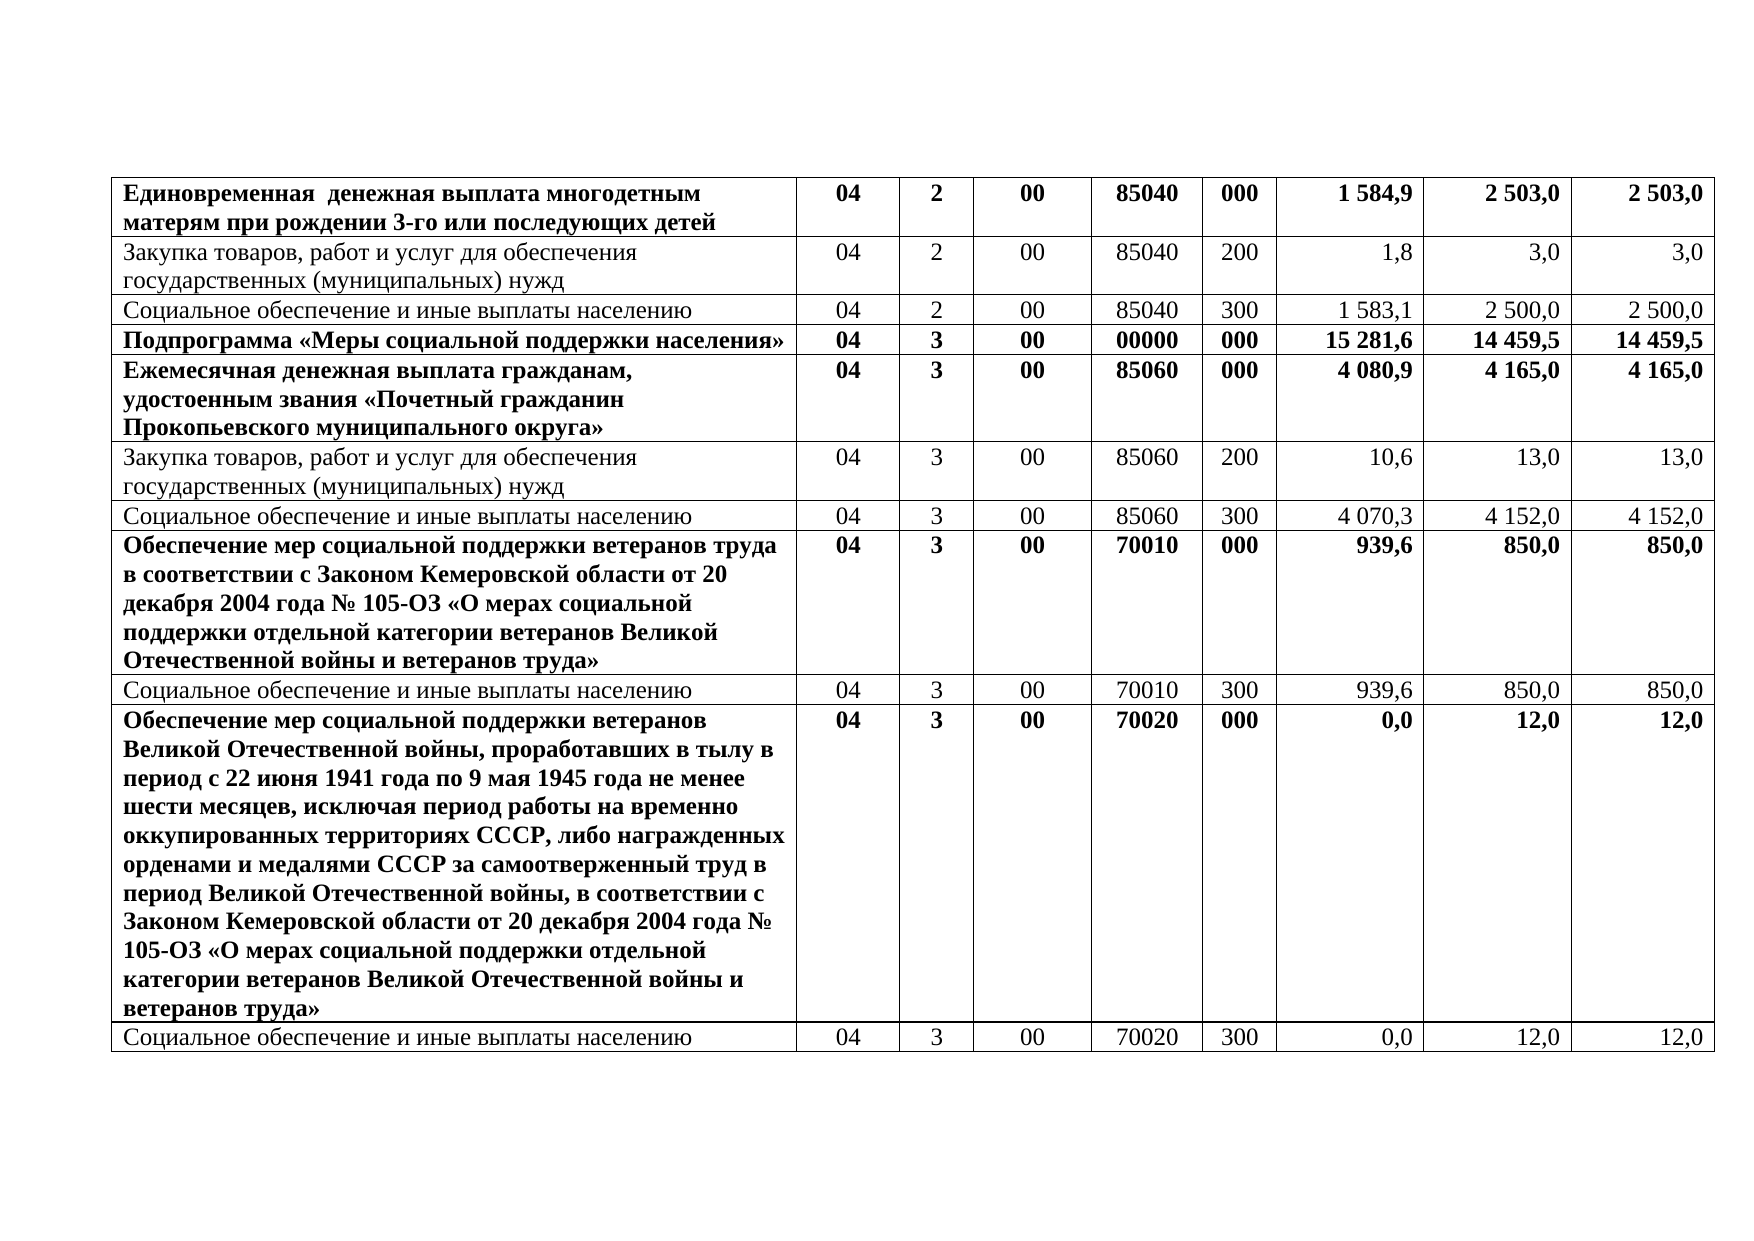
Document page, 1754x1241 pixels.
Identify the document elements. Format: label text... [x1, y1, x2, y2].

table_cell 4 165,0 [1572, 355, 1714, 441]
table_cell Социальное обеспечение и иные выплаты населению [112, 295, 796, 324]
table_cell 2 500,0 [1424, 295, 1571, 324]
table_cell 13,0 [1572, 442, 1714, 500]
table_cell 300 [1203, 501, 1276, 529]
table_cell 4 152,0 [1572, 501, 1714, 529]
table_cell 4 152,0 [1424, 501, 1571, 529]
table_cell 3 [900, 501, 973, 529]
table_cell 85060 [1092, 355, 1202, 441]
table_cell Единовременная денежная выплата многодетным матерям при рождении 3-го или последующих детей [112, 178, 796, 236]
table_cell 00000 [1092, 325, 1202, 354]
table_cell 000 [1203, 355, 1276, 441]
table_cell 3,0 [1424, 237, 1571, 294]
table_cell 3 [900, 705, 973, 1021]
table_cell 12,0 [1424, 1023, 1571, 1051]
table_cell 00 [974, 531, 1091, 674]
table_cell Обеспечение мер социальной поддержки ветеранов Великой Отечественной войны, проработавших в тылу в период с 22 июня 1941 года по 9 мая 1945 года не менее шести месяцев, исключая период работы на временно оккупированных территориях СССР, либо награжденных орденами и медалями СССР за самоотверженный труд в период Великой Отечественной войны, в соответствии с Законом Кемеровской области от 20 декабря 2004 года № 105-ОЗ «О мерах социальной поддержки отдельной категории ветеранов Великой Отечественной войны и ветеранов труда» [112, 705, 796, 1021]
table_cell 70010 [1092, 531, 1202, 674]
table_cell 04 [797, 442, 899, 500]
table_cell 12,0 [1424, 705, 1571, 1021]
table_cell 3 [900, 675, 973, 704]
table_cell 2 [900, 237, 973, 294]
table_cell 00 [974, 442, 1091, 500]
table_cell 000 [1203, 705, 1276, 1021]
table_cell 000 [1203, 325, 1276, 354]
table_cell 14 459,5 [1424, 325, 1571, 354]
table_cell 00 [974, 1023, 1091, 1051]
table_cell 3 [900, 325, 973, 354]
table_cell 850,0 [1424, 675, 1571, 704]
table_cell 1 583,1 [1277, 295, 1423, 324]
table_cell 85040 [1092, 295, 1202, 324]
table_cell 04 [797, 295, 899, 324]
table_cell 3 [900, 442, 973, 500]
table_cell 300 [1203, 1023, 1276, 1051]
table_cell 2 500,0 [1572, 295, 1714, 324]
table_cell 00 [974, 675, 1091, 704]
table_cell 2 [900, 178, 973, 236]
table_cell 2 503,0 [1572, 178, 1714, 236]
table_cell 04 [797, 501, 899, 529]
table_cell 00 [974, 355, 1091, 441]
table_cell 04 [797, 325, 899, 354]
table_cell Социальное обеспечение и иные выплаты населению [112, 1023, 796, 1051]
table_cell 000 [1203, 178, 1276, 236]
table_cell Обеспечение мер социальной поддержки ветеранов труда в соответствии с Законом Кемеровской области от 20 декабря 2004 года № 105-ОЗ «О мерах социальной поддержки отдельной категории ветеранов Великой Отечественной войны и ветеранов труда» [112, 531, 796, 674]
table_cell 1 584,9 [1277, 178, 1423, 236]
table_cell 10,6 [1277, 442, 1423, 500]
table_cell 200 [1203, 237, 1276, 294]
table_cell 70020 [1092, 1023, 1202, 1051]
table_cell Ежемесячная денежная выплата гражданам, удостоенным звания «Почетный гражданин Прокопьевского муниципального округа» [112, 355, 796, 441]
table_cell 04 [797, 355, 899, 441]
table_cell 300 [1203, 295, 1276, 324]
table_cell 85060 [1092, 442, 1202, 500]
table_cell 00 [974, 325, 1091, 354]
table_cell 3 [900, 531, 973, 674]
table_cell 850,0 [1424, 531, 1571, 674]
table_cell 04 [797, 237, 899, 294]
table_cell 85060 [1092, 501, 1202, 529]
table_cell 04 [797, 675, 899, 704]
table_cell 00 [974, 295, 1091, 324]
table_cell 14 459,5 [1572, 325, 1714, 354]
table_cell 4 080,9 [1277, 355, 1423, 441]
table_cell 4 165,0 [1424, 355, 1571, 441]
table_cell 850,0 [1572, 675, 1714, 704]
table_cell 200 [1203, 442, 1276, 500]
table_cell 939,6 [1277, 531, 1423, 674]
table_cell 70020 [1092, 705, 1202, 1021]
table_cell 000 [1203, 531, 1276, 674]
table_cell 2 [900, 295, 973, 324]
table_cell 939,6 [1277, 675, 1423, 704]
table_cell Социальное обеспечение и иные выплаты населению [112, 675, 796, 704]
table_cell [112, 237, 796, 294]
table_cell 85040 [1092, 178, 1202, 236]
table_cell 0,0 [1277, 1023, 1423, 1051]
table_cell 13,0 [1424, 442, 1571, 500]
table_cell Социальное обеспечение и иные выплаты населению [112, 501, 796, 529]
table_cell 1,8 [1277, 237, 1423, 294]
table_cell 0,0 [1277, 705, 1423, 1021]
table_cell 04 [797, 531, 899, 674]
table_cell Закупка товаров, работ и услуг для обеспечения государственных (муниципальных) нужд [112, 442, 796, 500]
table_cell 04 [797, 178, 899, 236]
table_cell Подпрограмма «Меры социальной поддержки населения» [112, 325, 796, 354]
table_cell 12,0 [1572, 705, 1714, 1021]
table_cell 04 [797, 705, 899, 1021]
table_cell 300 [1203, 675, 1276, 704]
table_cell 70010 [1092, 675, 1202, 704]
table_cell 3 [900, 355, 973, 441]
table_cell 00 [974, 237, 1091, 294]
table_cell 00 [974, 501, 1091, 529]
table_cell 00 [974, 705, 1091, 1021]
table_cell 00 [974, 178, 1091, 236]
table_cell 3 [900, 1023, 973, 1051]
table_cell 15 281,6 [1277, 325, 1423, 354]
table_cell 12,0 [1572, 1023, 1714, 1051]
table_cell 3,0 [1572, 237, 1714, 294]
table_cell 85040 [1092, 237, 1202, 294]
table_cell 2 503,0 [1424, 178, 1571, 236]
table_cell 850,0 [1572, 531, 1714, 674]
table_cell 04 [797, 1023, 899, 1051]
table_cell 4 070,3 [1277, 501, 1423, 529]
